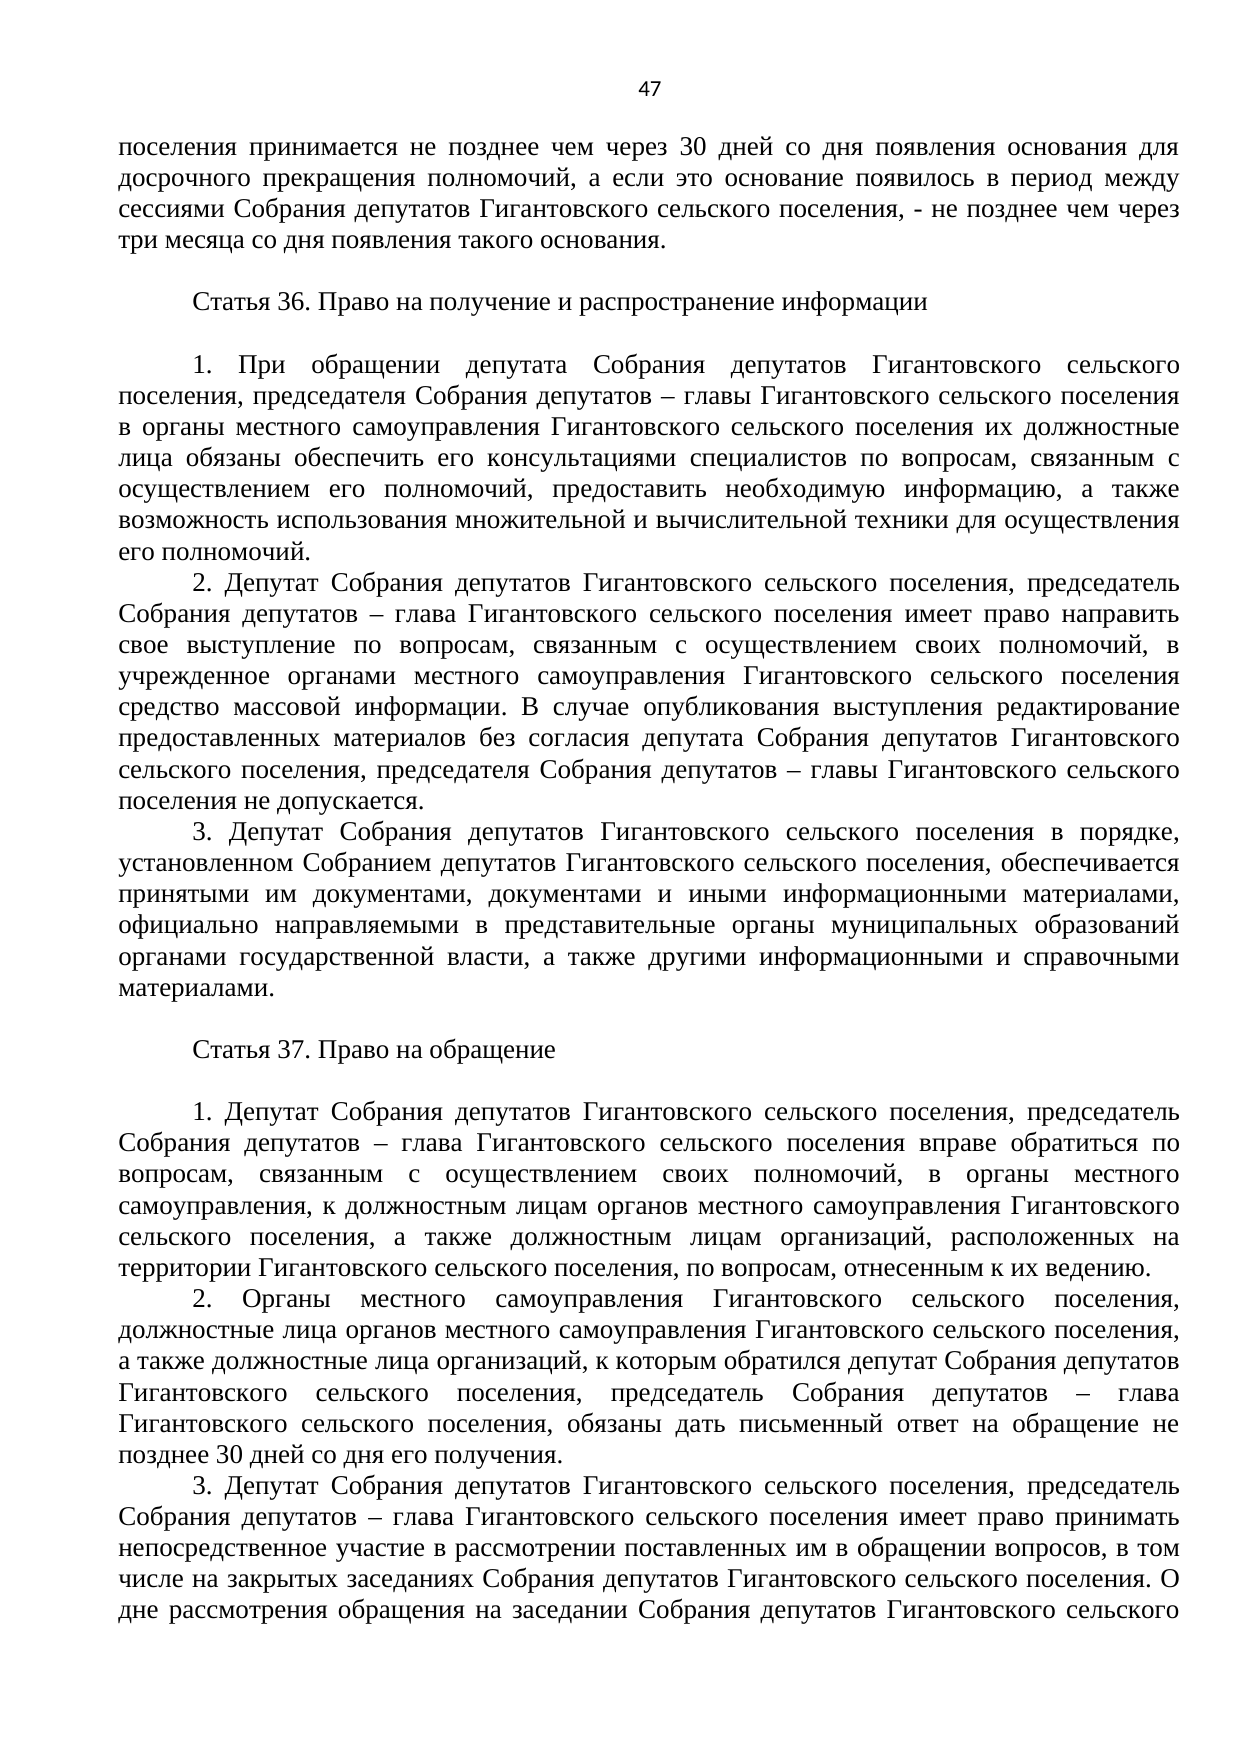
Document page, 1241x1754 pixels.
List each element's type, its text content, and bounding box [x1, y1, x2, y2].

text 3. Депутат Собрания депутатов Гигантовского сельского поселения в порядке, установленном Собранием депутатов Гигантовского сельского поселения, обеспечивается принятыми им документами, документами и иными информационными материалами, официально направляемыми в представительные органы муниципальных образований органами государственной власти, а также другими информационными и справочными материалами. [118, 815, 1181, 1002]
text Статья 37. Право на обращение [118, 1033, 1181, 1064]
text 2. Депутат Собрания депутатов Гигантовского сельского поселения, председатель Собрания депутатов – глава Гигантовского сельского поселения имеет право направить свое выступление по вопросам, связанным с осуществлением своих полномочий, в учрежденное органами местного самоуправления Гигантовского сельского поселения средство массовой информации. В случае опубликования выступления редактирование предоставленных материалов без согласия депутата Собрания депутатов Гигантовского сельского поселения, председателя Собрания депутатов – главы Гигантовского сельского поселения не допускается. [118, 566, 1181, 815]
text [118, 1469, 1181, 1625]
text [118, 130, 1181, 254]
text 2. Органы местного самоуправления Гигантовского сельского поселения, должностные лица органов местного самоуправления Гигантовского сельского поселения, а также должностные лица организаций, к которым обратился депутат Собрания депутатов Гигантовского сельского поселения, председатель Собрания депутатов – глава Гигантовского сельского поселения, обязаны дать письменный ответ на обращение не позднее 30 дней со дня его получения. [118, 1282, 1181, 1469]
text 1. При обращении депутата Собрания депутатов Гигантовского сельского поселения, председателя Собрания депутатов – главы Гигантовского сельского поселения в органы местного самоуправления Гигантовского сельского поселения их должностные лица обязаны обеспечить его консультациями специалистов по вопросам, связанным с осуществлением его полномочий, предоставить необходимую информацию, а также возможность использования множительной и вычислительной техники для осуществления его полномочий. [118, 348, 1181, 566]
text 1. Депутат Собрания депутатов Гигантовского сельского поселения, председатель Собрания депутатов – глава Гигантовского сельского поселения вправе обратиться по вопросам, связанным с осуществлением своих полномочий, в органы местного самоуправления, к должностным лицам органов местного самоуправления Гигантовского сельского поселения, а также должностным лицам организаций, расположенных на территории Гигантовского сельского поселения, по вопросам, отнесенным к их ведению. [118, 1095, 1181, 1282]
text Статья 36. Право на получение и распространение информации [118, 286, 1181, 317]
